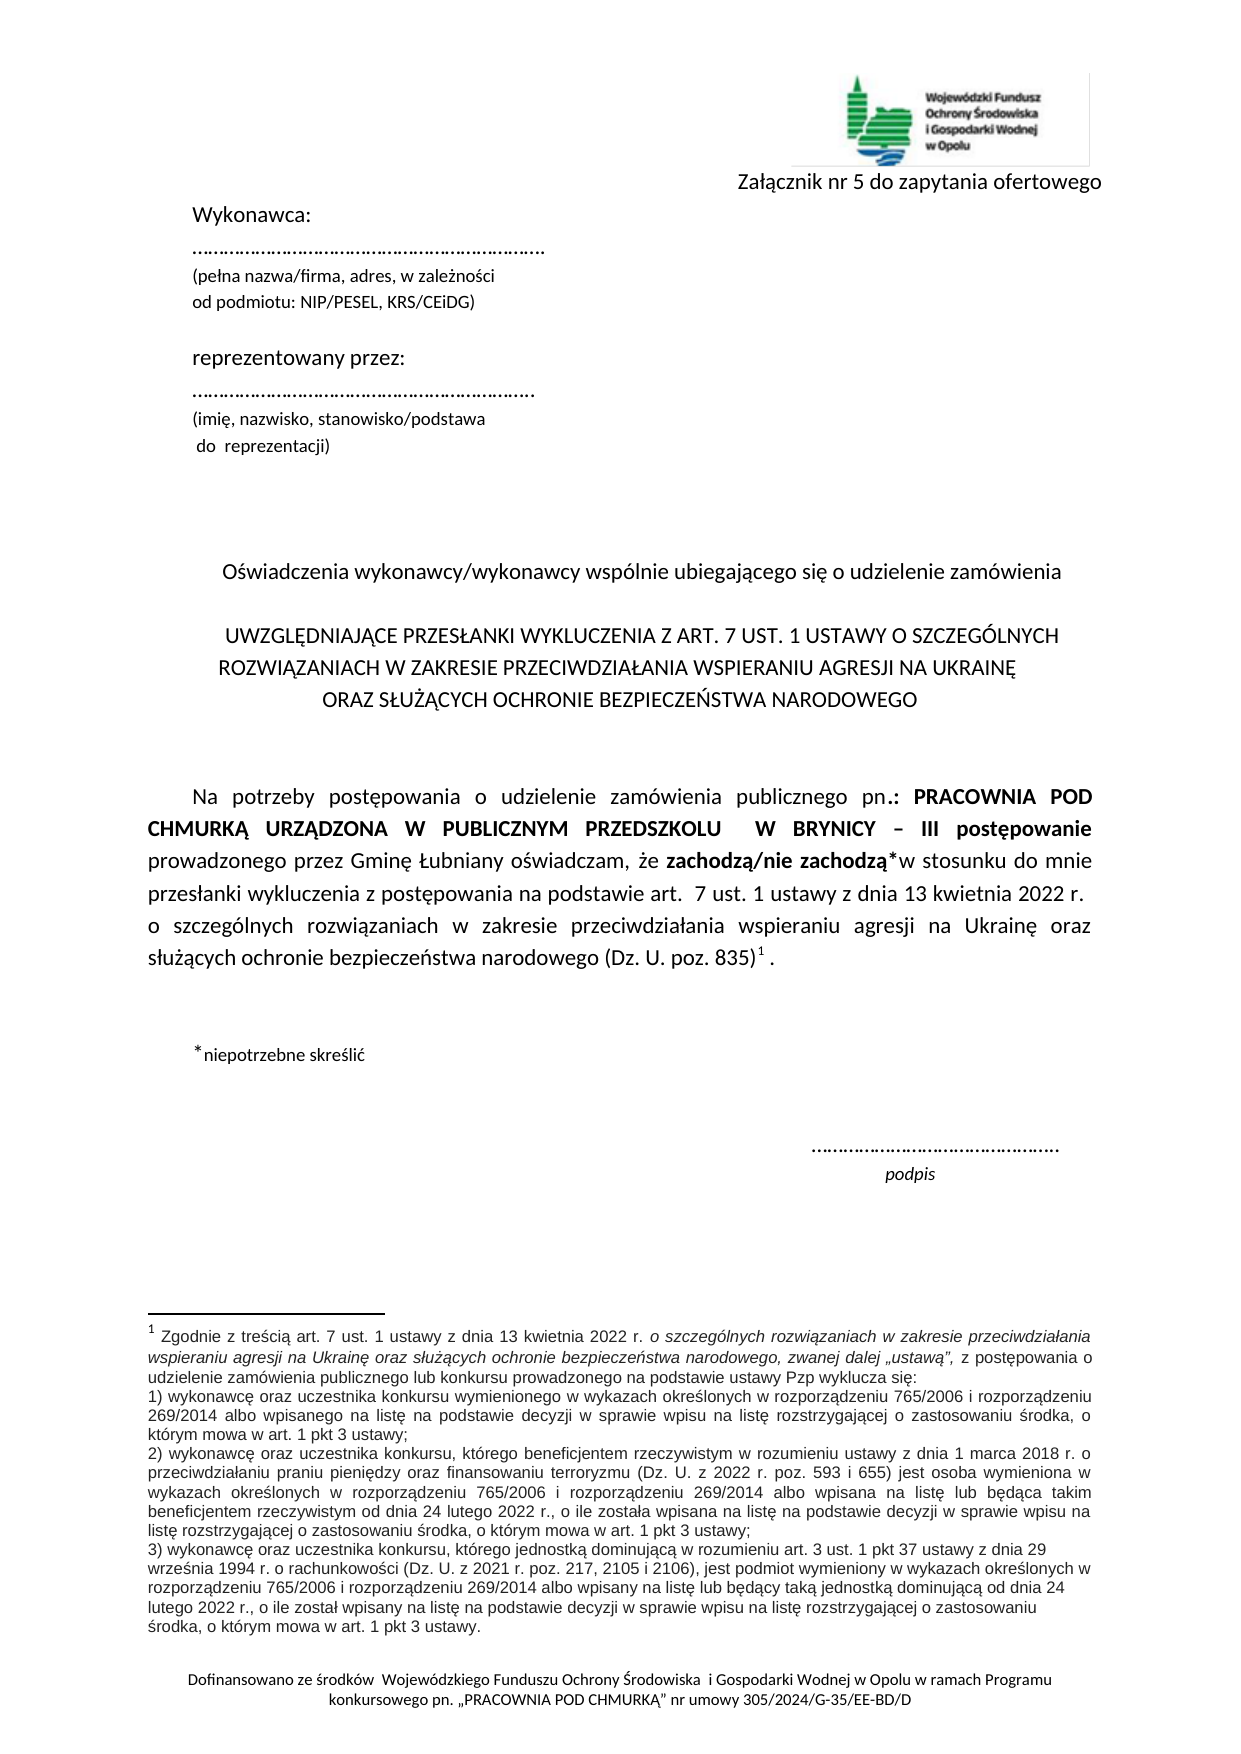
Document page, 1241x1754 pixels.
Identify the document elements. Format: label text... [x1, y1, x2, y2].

text Załącznik nr 5 do zapytania ofertowego [664, 167, 1166, 196]
text ……………………………………………………….. [148, 375, 1093, 403]
text (pełna nazwa/firma, adres, w zależności [148, 264, 1093, 287]
text (imię, nazwisko, stanowisko/podstawa [148, 407, 1093, 430]
text *niepotrzebne skreślić [148, 1039, 1093, 1068]
picture [791, 73, 1093, 168]
text …………………………………………………………. [148, 232, 1093, 260]
text Wykonawca: [148, 200, 1093, 228]
text reprezentowany przez: [148, 343, 1093, 371]
text podpis [148, 1162, 1093, 1185]
text do reprezentacji) [148, 434, 1093, 457]
text od podmiotu: NIP/PESEL, KRS/CEiDG) [148, 290, 1093, 313]
text ……………………………………….. [148, 1130, 1093, 1158]
text Na potrzeby postępowania o udzielenie zamówienia publicznego pn.: PRACOWNIA POD CHMURKĄ URZĄDZONA W PUBLICZNYM PRZEDSZKOLU W BRYNICY – III postępowanie prowadzonego przez Gminę Łubniany oświadczam, że zachodzą/nie zachodzą*w stosunku do mnie przesłanki wykluczenia z postępowania na podstawie art. 7 ust. 1 ustawy z dnia 13 kwietnia 2022 r. o szczególnych rozwiązaniach w zakresie przeciwdziałania wspieraniu agresji na Ukrainę oraz służących ochronie bezpieczeństwa narodowego (Dz. U. poz. 835) . [148, 782, 1093, 971]
text Oświadczenia wykonawcy/wykonawcy wspólnie ubiegającego się o udzielenie zamówienia [148, 557, 1093, 585]
text UWZGLĘDNIAJĄCE PRZESŁANKI WYKLUCZENIA Z ART. 7 UST. 1 USTAWY O SZCZEGÓLNYCH ROZWIĄZANIACH W ZAKRESIE PRZECIWDZIAŁANIA WSPIERANIU AGRESJI NA UKRAINĘ ORAZ SŁUŻĄCYCH OCHRONIE BEZPIECZEŃSTWA NARODOWEGO [148, 621, 1093, 713]
